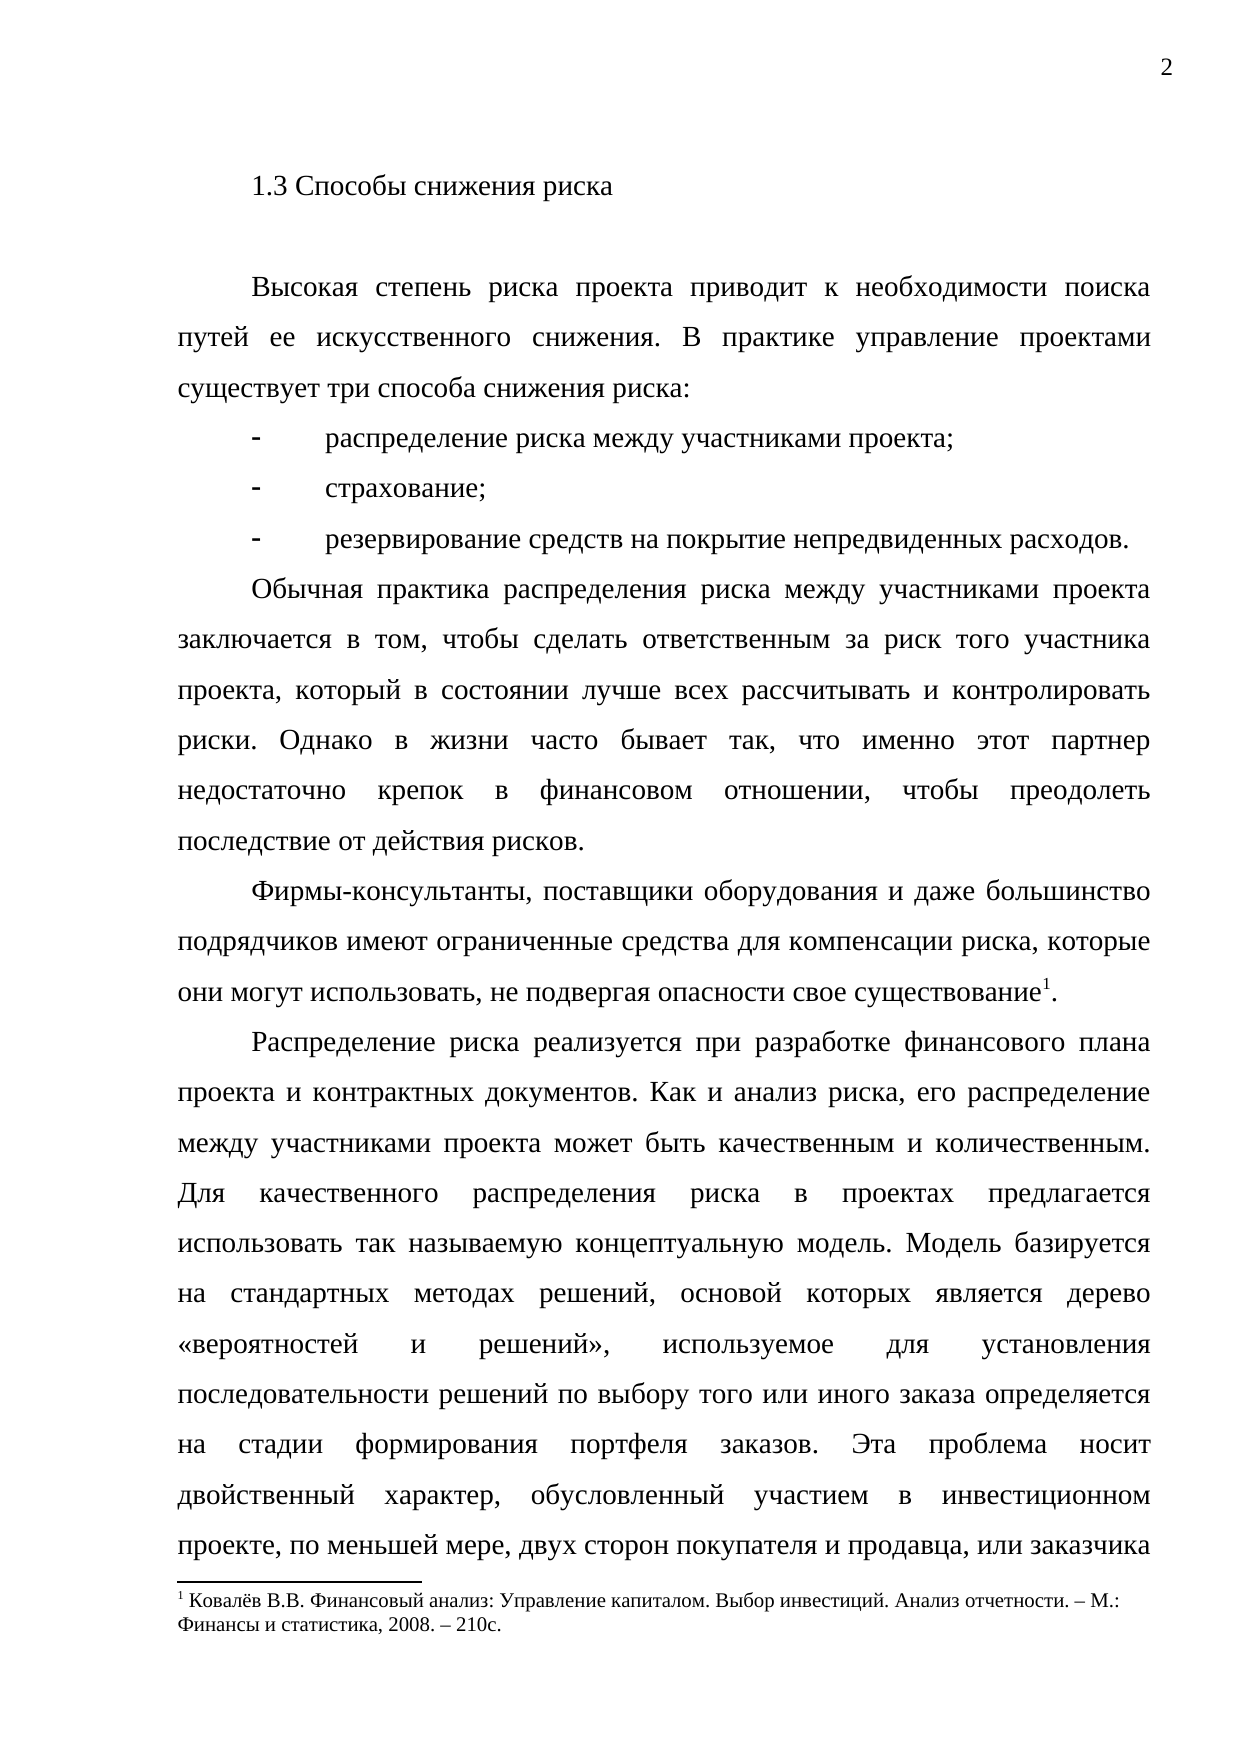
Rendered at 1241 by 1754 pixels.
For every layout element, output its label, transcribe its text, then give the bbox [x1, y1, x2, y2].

list распределение риска между участниками проекта; [177, 420, 1152, 454]
list страхование; [177, 470, 1152, 504]
text Фирмы-консультанты, поставщики оборудования и даже большинство подрядчиков имеют ограниченные средства для компенсации риска, которые они могут использовать, не подвергая опасности свое существование. [177, 873, 1152, 1007]
list резервирование средств на покрытие непредвиденных расходов. [177, 521, 1152, 554]
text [177, 1024, 1152, 1561]
text Высокая степень риска проекта приводит к необходимости поиска путей ее искусственного снижения. В практике управление проектами существует три способа снижения риска: [177, 269, 1152, 403]
text Обычная практика распределения риска между участниками проекта заключается в том, чтобы сделать ответственным за риск того участника проекта, который в состоянии лучше всех рассчитывать и контролировать риски. Однако в жизни часто бывает так, что именно этот партнер недостаточно крепок в финансовом отношении, чтобы преодолеть последствие от действия рисков. [177, 571, 1152, 856]
text 1.3 Способы снижения риска [177, 168, 1152, 202]
